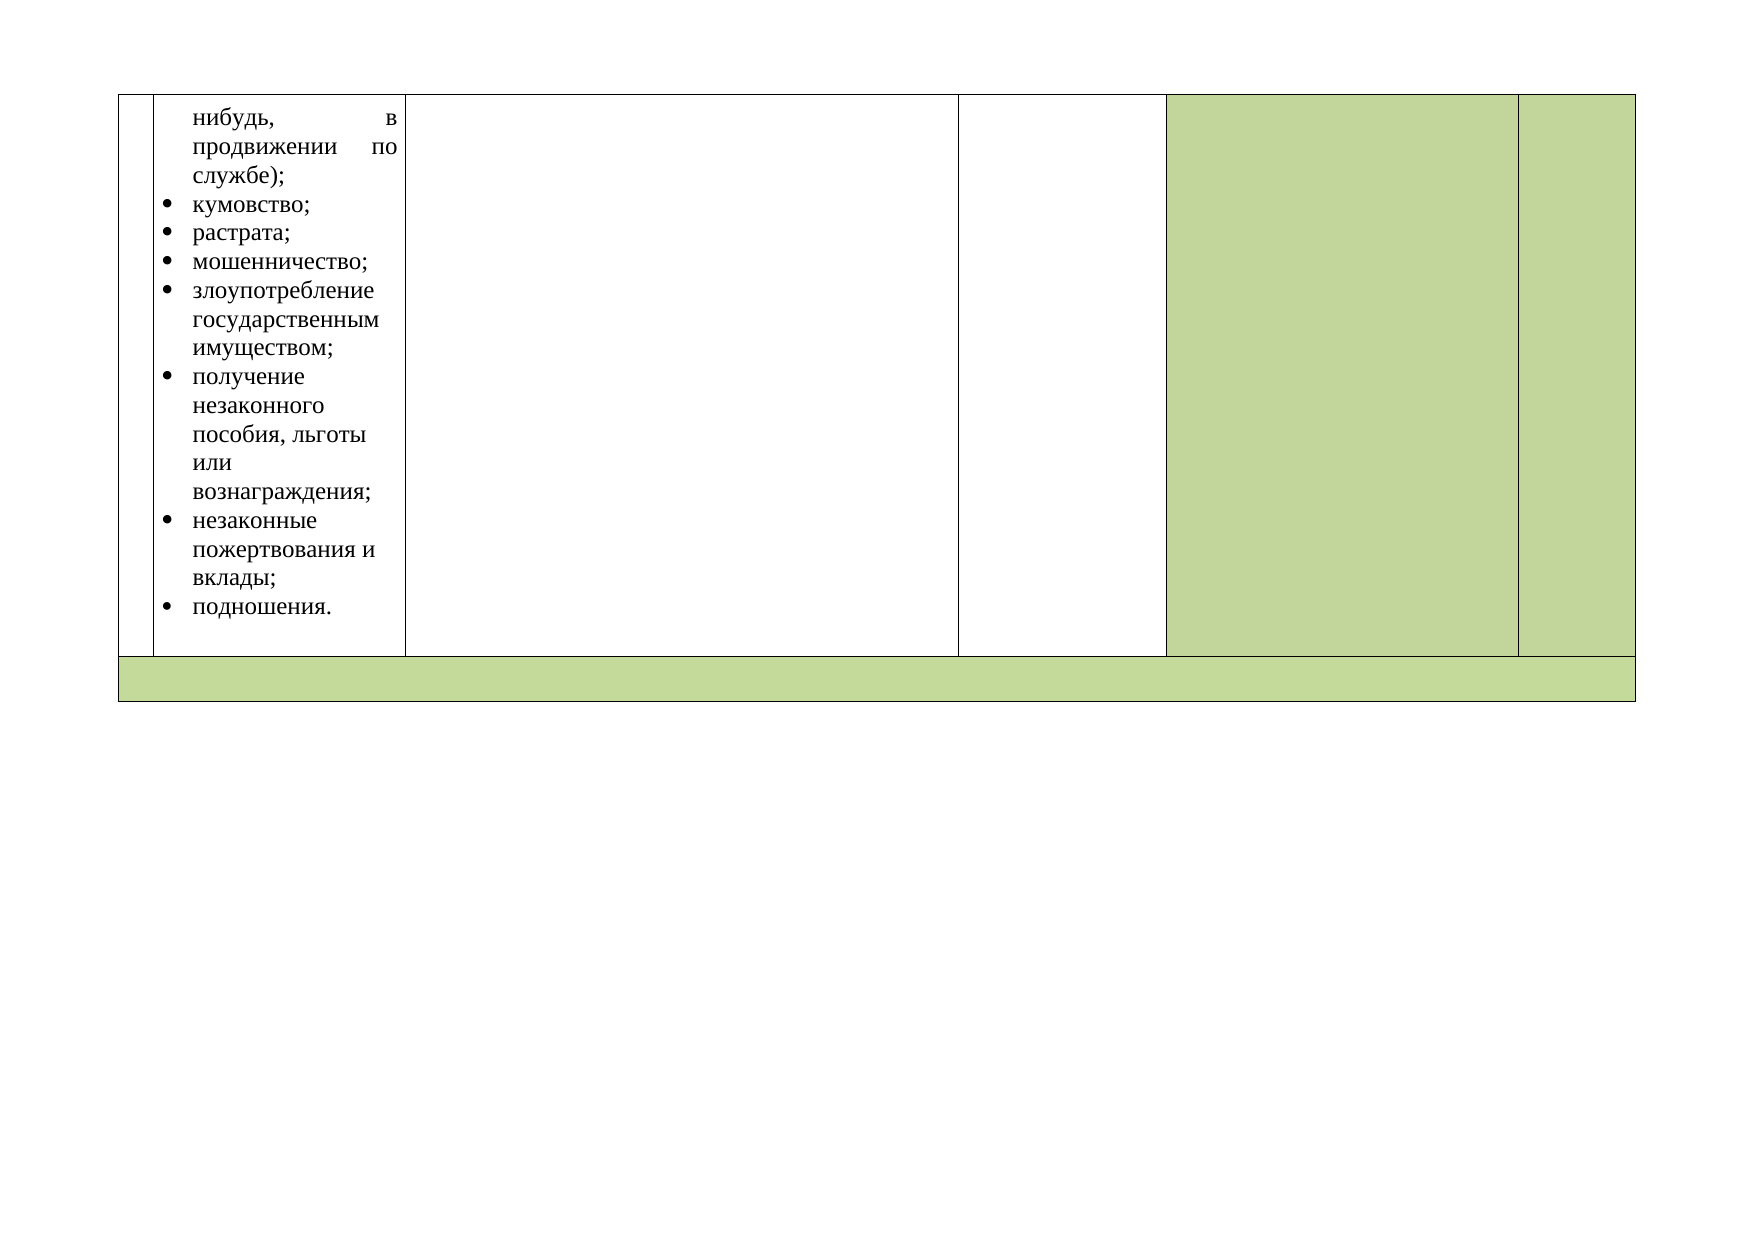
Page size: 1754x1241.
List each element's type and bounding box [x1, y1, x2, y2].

table_cell [119, 657, 1635, 701]
table_cell [154, 95, 405, 656]
table_cell [406, 95, 958, 656]
table_cell [1519, 95, 1635, 656]
table_cell [959, 95, 1166, 656]
table_cell [119, 95, 153, 656]
table_cell [1167, 95, 1518, 656]
